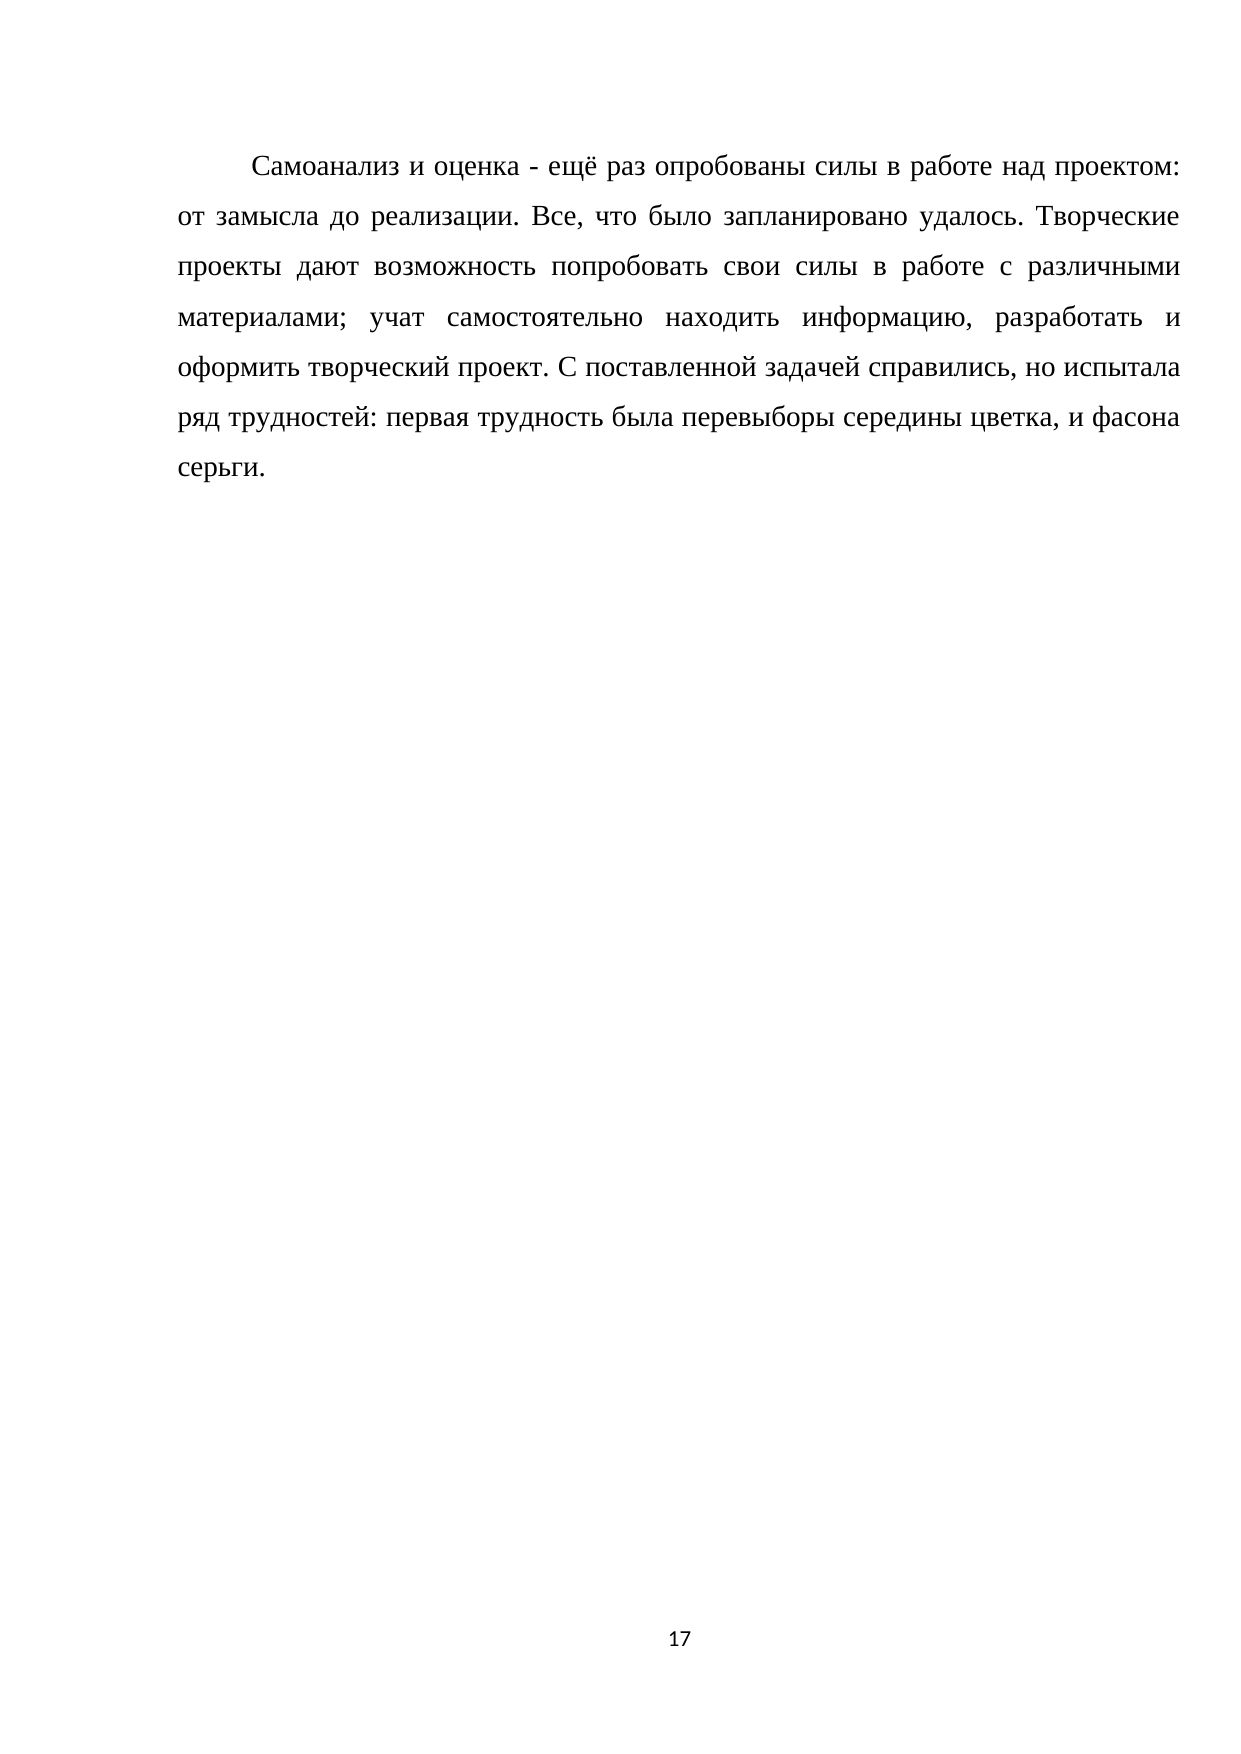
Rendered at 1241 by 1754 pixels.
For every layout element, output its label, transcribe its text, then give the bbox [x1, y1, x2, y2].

text Самоанализ и оценка - ещё раз опробованы силы в работе над проектом: от замысла до реализации. Все, что было запланировано удалось. Творческие проекты дают возможность попробовать свои силы в работе с различными материалами; учат самостоятельно находить информацию, разработать и оформить творческий проект. С поставленной задачей справились, но испытала ряд трудностей: первая трудность была перевыборы середины цветка, и фасона серьги. [177, 148, 1181, 483]
